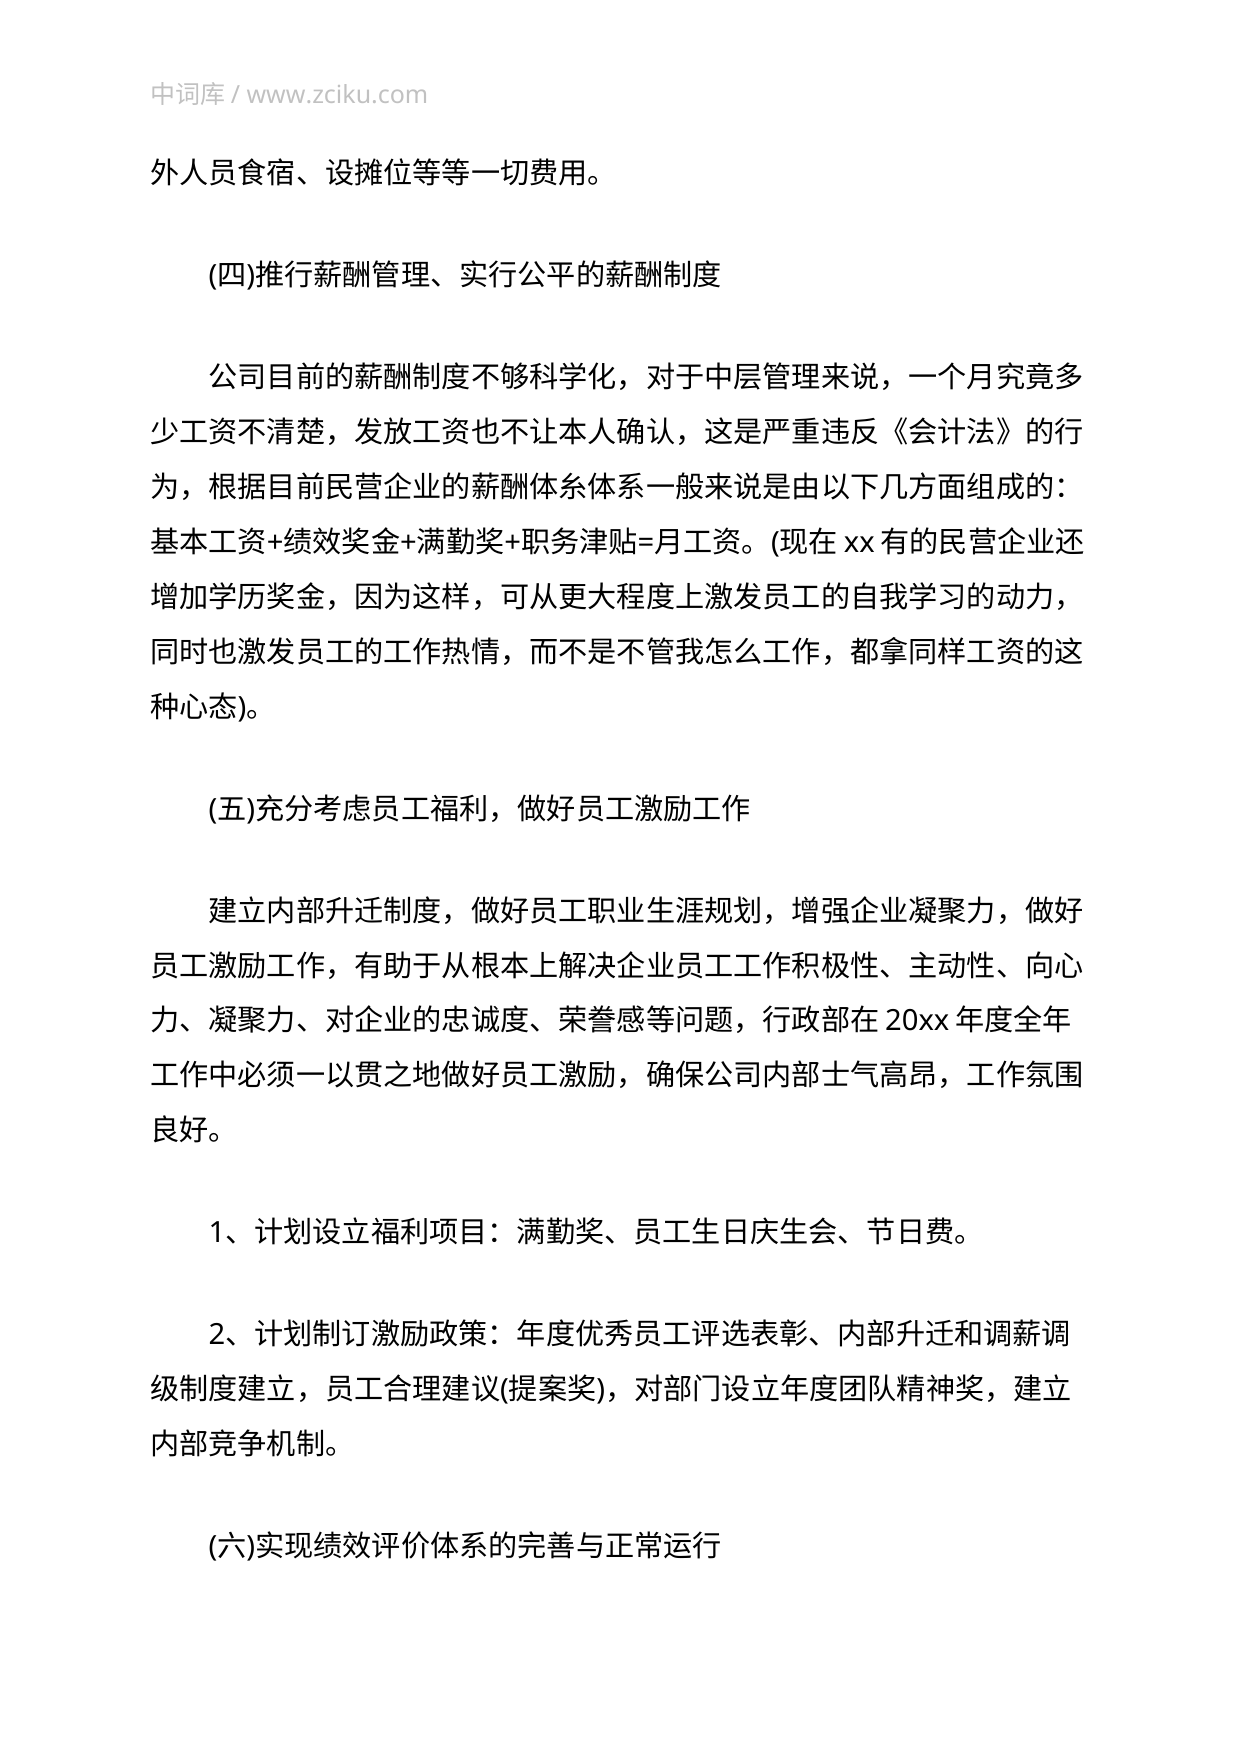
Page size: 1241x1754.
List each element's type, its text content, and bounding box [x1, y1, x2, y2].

text (五)充分考虑员工福利，做好员工激励工作 [150, 785, 1090, 828]
text (六)实现绩效评价体系的完善与正常运行 [150, 1522, 1090, 1565]
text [150, 150, 1090, 192]
text 公司目前的薪酬制度不够科学化，对于中层管理来说，一个月究竟多少工资不清楚，发放工资也不让本人确认，这是严重违反《会计法》的行为，根据目前民营企业的薪酬体糸体系一般来说是由以下几方面组成的：基本工资+绩效奖金+满勤奖+职务津贴=月工资。(现在xx有的民营企业还增加学历奖金，因为这样，可从更大程度上激发员工的自我学习的动力，同时也激发员工的工作热情，而不是不管我怎么工作，都拿同样工资的这种心态)。 [150, 354, 1090, 726]
text (四)推行薪酬管理、实行公平的薪酬制度 [150, 252, 1090, 294]
text 建立内部升迁制度，做好员工职业生涯规划，增强企业凝聚力，做好员工激励工作，有助于从根本上解决企业员工工作积极性、主动性、向心力、凝聚力、对企业的忠诚度、荣誊感等问题，行政部在20xx年度全年工作中必须一以贯之地做好员工激励，确保公司内部士气高昂，工作氛围良好。 [150, 887, 1090, 1149]
text 2、计划制订激励政策：年度优秀员工评选表彰、内部升迁和调薪调级制度建立，员工合理建议(提案奖)，对部门设立年度团队精神奖，建立内部竞争机制。 [150, 1311, 1090, 1463]
text 1、计划设立福利项目：满勤奖、员工生日庆生会、节日费。 [150, 1209, 1090, 1251]
